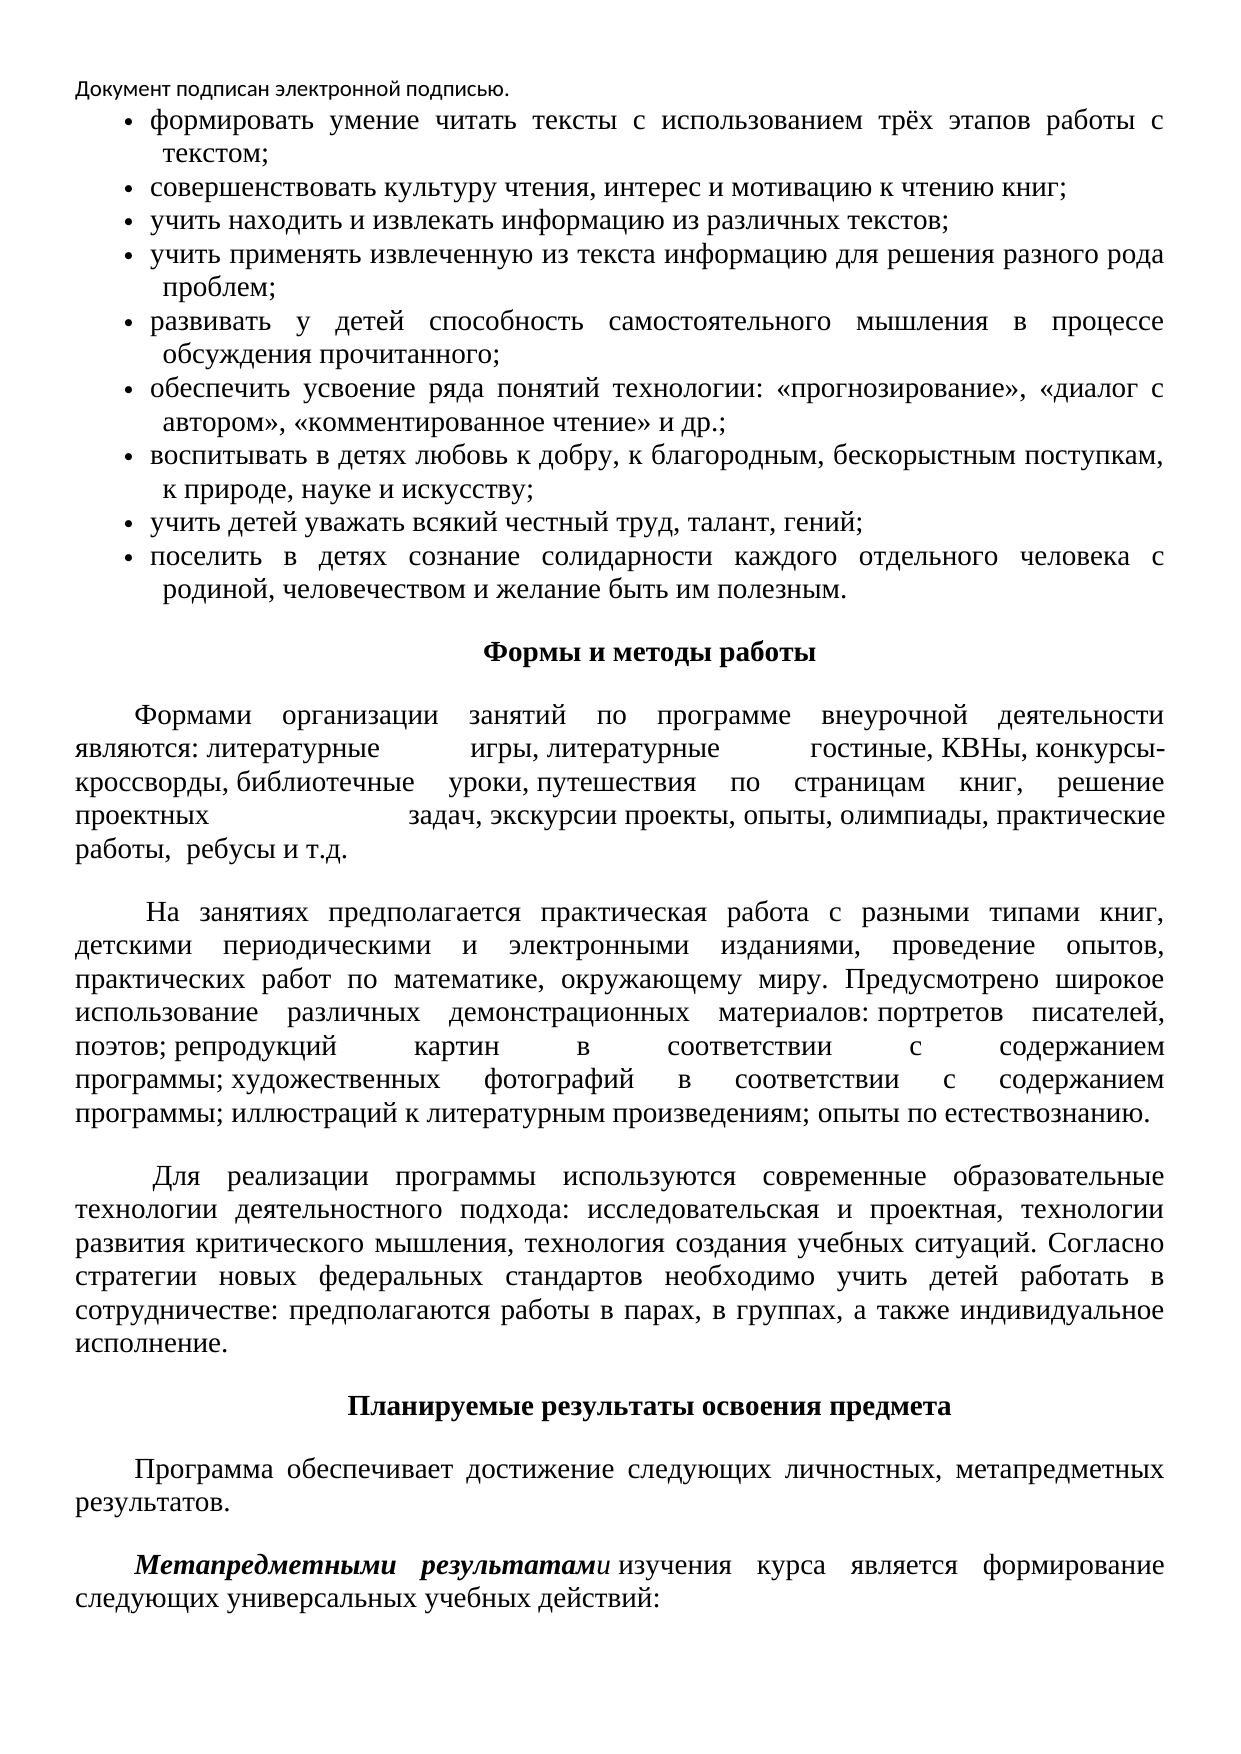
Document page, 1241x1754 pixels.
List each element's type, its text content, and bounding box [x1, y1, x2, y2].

list воспитывать в детях любовь к добру, к благородным, бескорыстным поступкам, к природе, науке и искусству; [125, 437, 1165, 504]
text Метапредметными результатами изучения курса является формирование следующих универсальных учебных действий: [75, 1547, 1165, 1614]
text Для реализации программы используются современные образовательные технологии деятельностного подхода: исследовательская и проектная, технологии развития критического мышления, технология создания учебных ситуаций. Согласно стратегии новых федеральных стандартов необходимо учить детей работать в сотрудничестве: предполагаются работы в парах, в группах, а также индивидуальное исполнение. [75, 1158, 1165, 1359]
text Формы и методы работы [75, 634, 1165, 668]
list поселить в детях сознание солидарности каждого отдельного человека с родиной, человечеством и желание быть им полезным. [125, 538, 1165, 605]
text Планируемые результаты освоения предмета [75, 1388, 1165, 1422]
text Формами организации занятий по программе внеурочной деятельности являются: литературные игры, литературные гостиные, КВНы, конкурсы-кроссворды, библиотечные уроки, путешествия по страницам книг, решение проектных задач, экскурсии проекты, опыты, олимпиады, практические работы, ребусы и т.д. [75, 697, 1165, 864]
list формировать умение читать тексты с использованием трёх этапов работы с текстом; [125, 102, 1165, 169]
list учить применять извлеченную из текста информацию для решения разного рода проблем; [125, 236, 1165, 303]
list развивать у детей способность самостоятельного мышления в процессе обсуждения прочитанного; [125, 303, 1165, 370]
list учить детей уважать всякий честный труд, талант, гений; [125, 504, 1165, 538]
list учить находить и извлекать информацию из различных текстов; [125, 202, 1165, 236]
text Программа обеспечивает достижение следующих личностных, метапредметных результатов. [75, 1451, 1165, 1518]
list совершенствовать культуру чтения, интерес и мотивацию к чтению книг; [125, 169, 1165, 202]
text На занятиях предполагается практическая работа с разными типами книг, детскими периодическими и электронными изданиями, проведение опытов, практических работ по математике, окружающему миру. Предусмотрено широкое использование различных демонстрационных материалов: портретов писателей, поэтов; репродукций картин в соответствии с содержанием программы; художественных фотографий в соответствии с содержанием программы; иллюстраций к литературным произведениям; опыты по естествознанию. [75, 894, 1165, 1128]
list обеспечить усвоение ряда понятий технологии: «прогнозирование», «диалог с автором», «комментированное чтение» и др.; [125, 370, 1165, 437]
